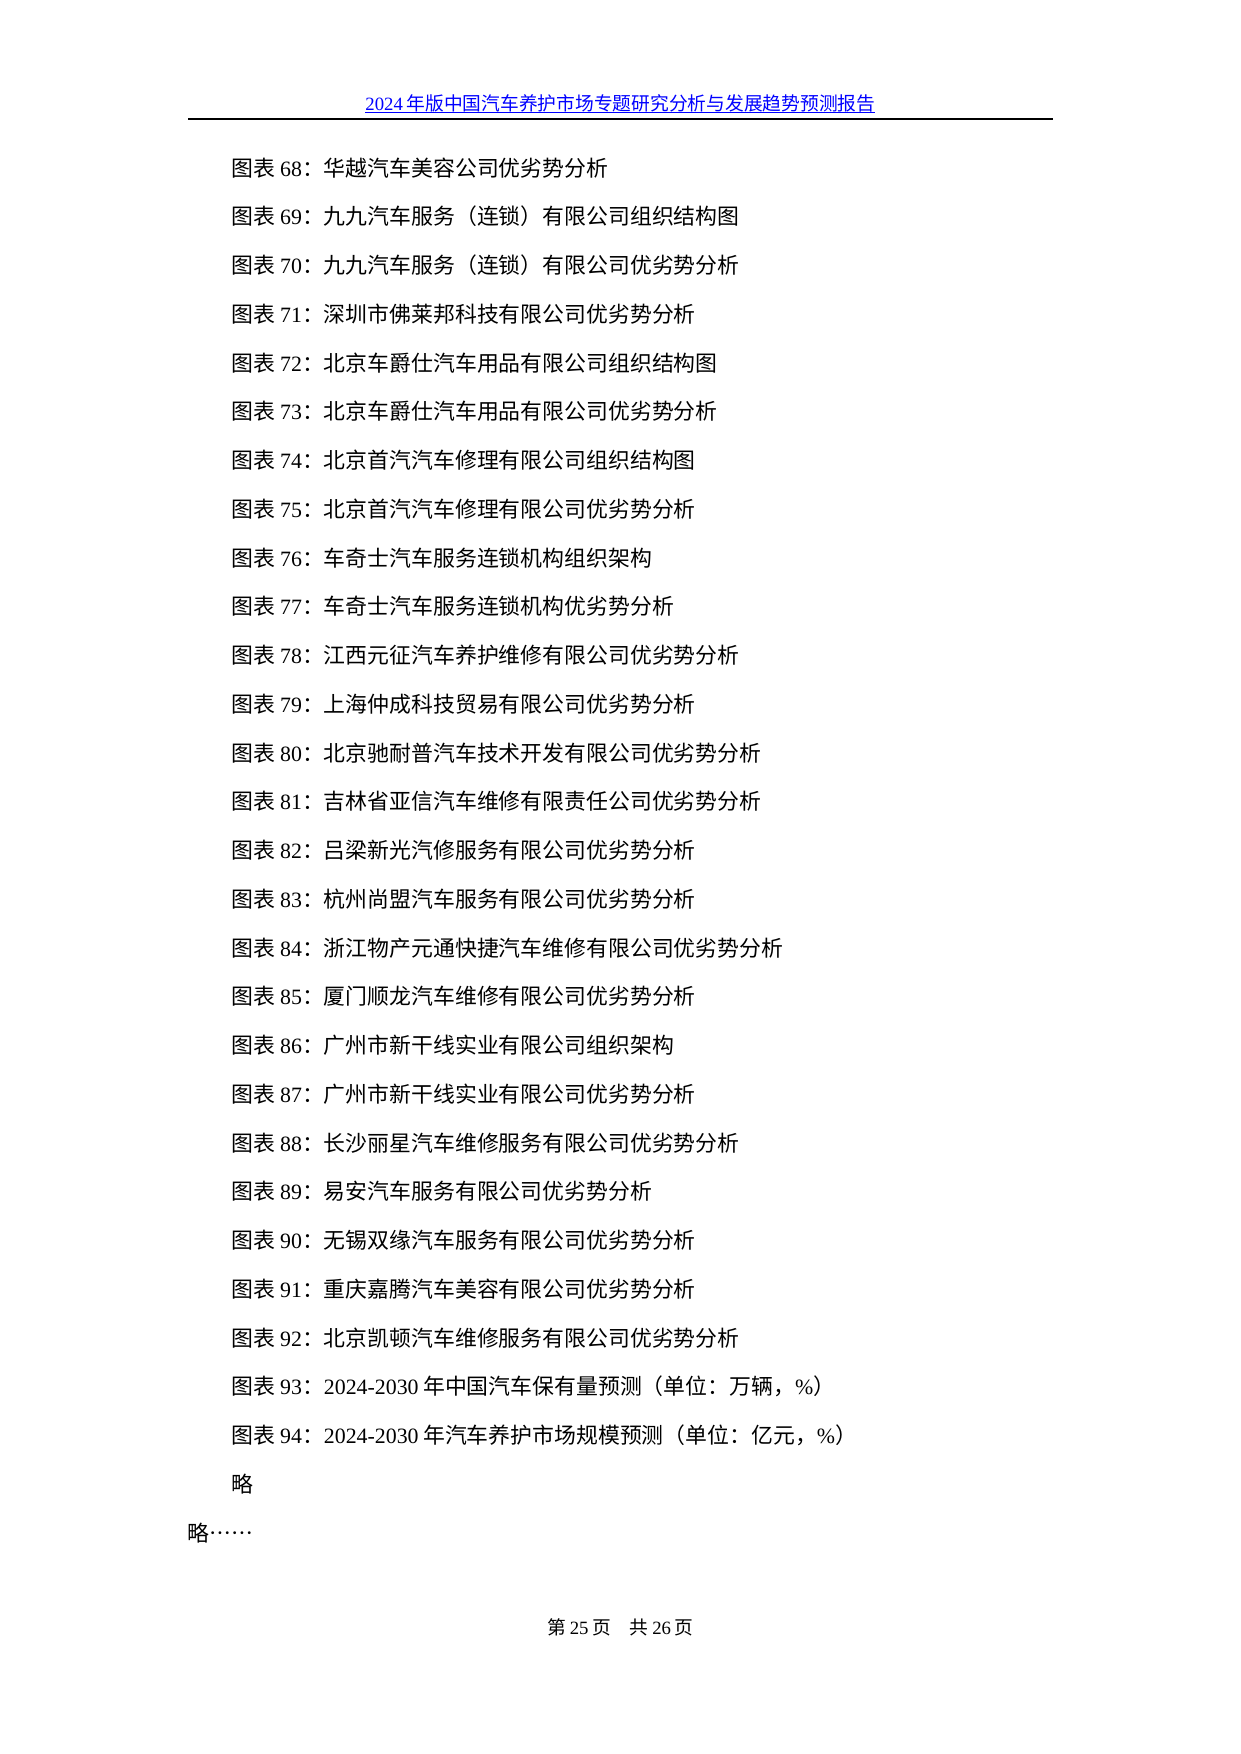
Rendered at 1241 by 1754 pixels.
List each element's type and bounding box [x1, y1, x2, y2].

text [187, 150, 1053, 1548]
